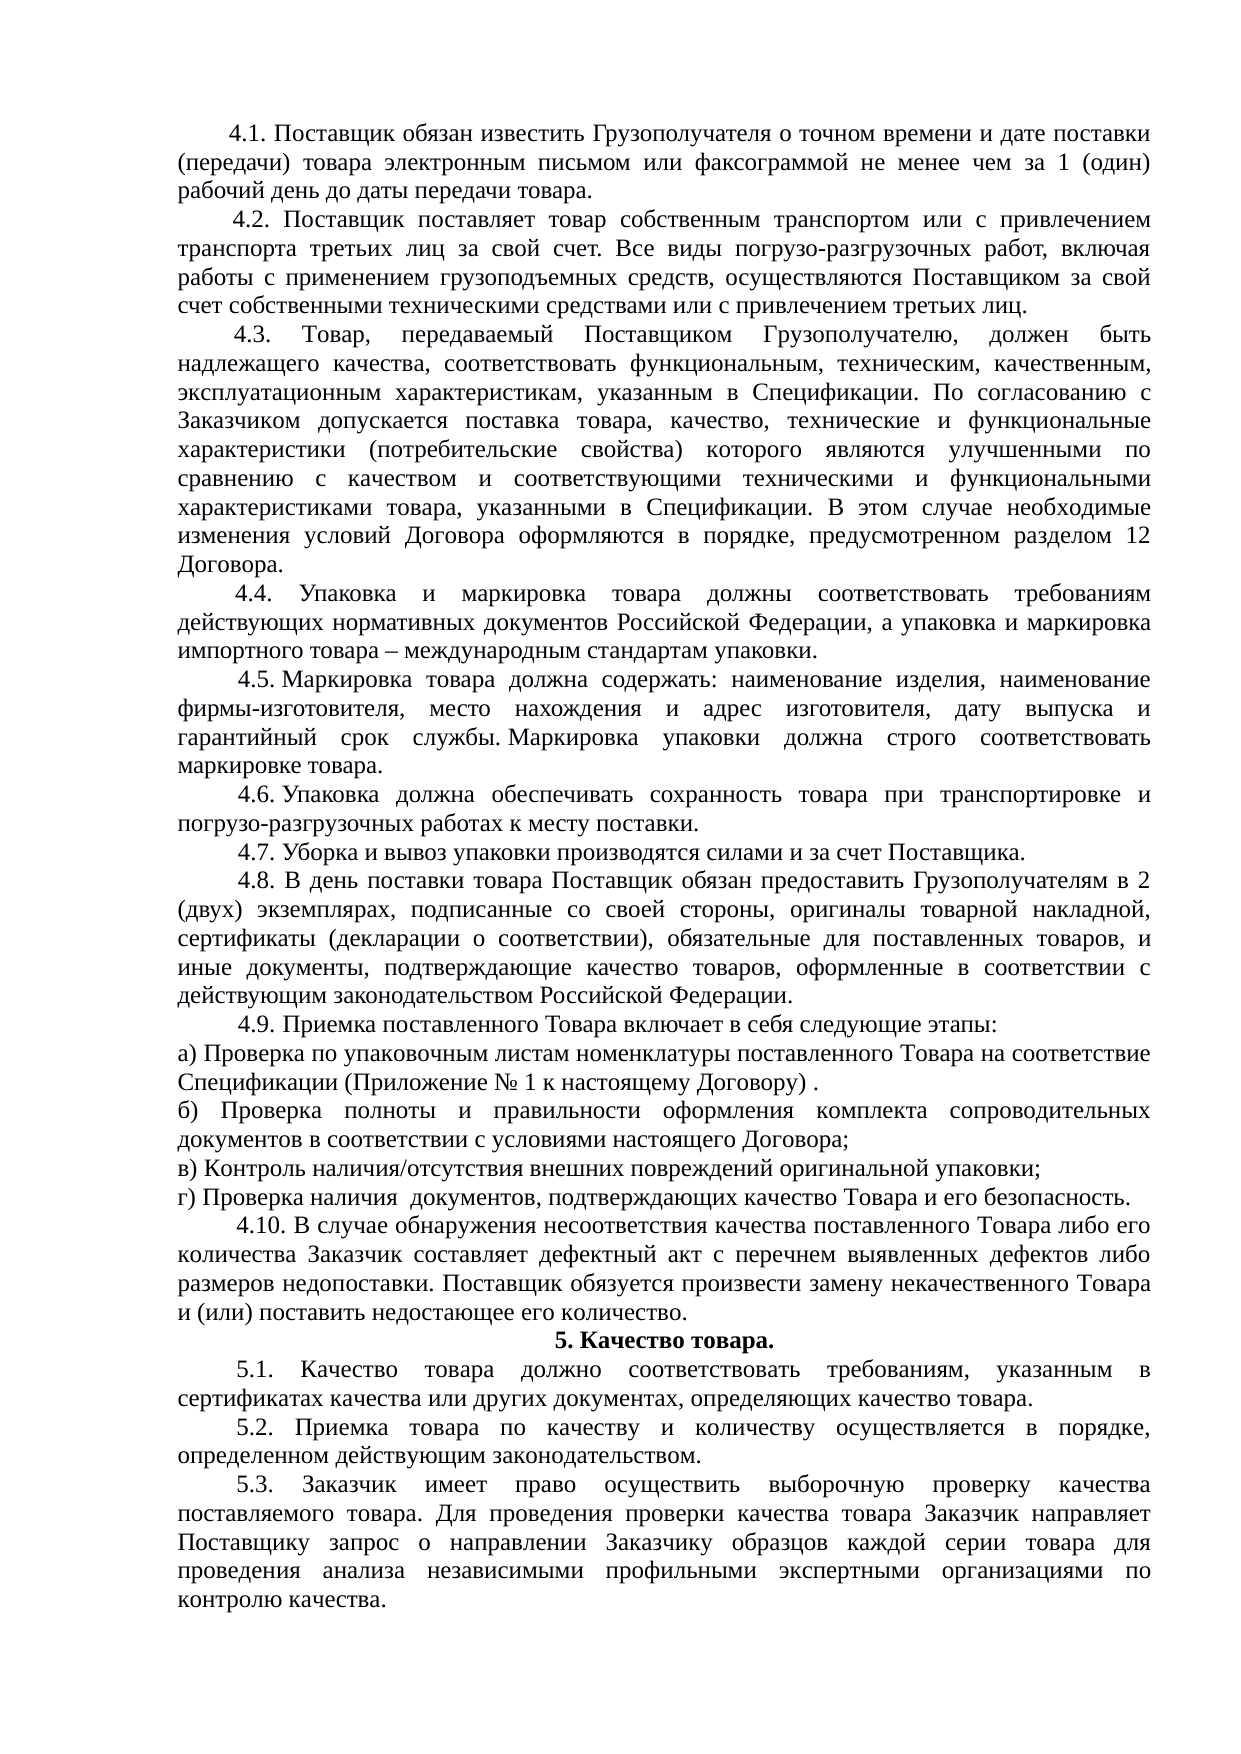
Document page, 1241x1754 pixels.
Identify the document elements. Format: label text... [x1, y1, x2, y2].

text 4.1. Поставщик обязан известить Грузополучателя о точном времени и дате поставки (передачи) товара электронным письмом или факсограммой не менее чем за 1 (один) рабочий день до даты передачи товара. [177, 118, 1152, 204]
text в) Контроль наличия/отсутствия внешних повреждений оригинальной упаковки; [177, 1153, 1152, 1182]
text 4.6. Упаковка должна обеспечивать сохранность товара при транспортировке и погрузо-разгрузочных работах к месту поставки. [177, 779, 1152, 837]
text 5.2. Приемка товара по качеству и количеству осуществляется в порядке, определенном действующим законодательством. [177, 1412, 1152, 1469]
text 4.10. В случае обнаружения несоответствия качества поставленного Товара либо его количества Заказчик составляет дефектный акт с перечнем выявленных дефектов либо размеров недопоставки. Поставщик обязуется произвести замену некачественного Товара и (или) поставить недостающее его количество. [177, 1211, 1152, 1326]
text 4.4. Упаковка и маркировка товара должны соответствовать требованиям действующих нормативных документов Российской Федерации, а упаковка и маркировка импортного товара – международным стандартам упаковки. [177, 578, 1152, 664]
text 5. Качество товара. [177, 1326, 1152, 1354]
text 4.9. Приемка поставленного Товара включает в себя следующие этапы: [177, 1009, 1152, 1038]
text 4.5. Маркировка товара должна содержать: наименование изделия, наименование фирмы-изготовителя, место нахождения и адрес изготовителя, дату выпуска и гарантийный срок службы. Маркировка упаковки должна строго соответствовать маркировке товара. [177, 664, 1152, 779]
text г) Проверка наличия документов, подтверждающих качество Товара и его безопасность. [177, 1182, 1152, 1211]
text 5.1. Качество товара должно соответствовать требованиям, указанным в сертификатах качества или других документах, определяющих качество товара. [177, 1354, 1152, 1412]
text 4.7. Уборка и вывоз упаковки производятся силами и за счет Поставщика. [177, 837, 1152, 866]
text а) Проверка по упаковочным листам номенклатуры поставленного Товара на соответствие Спецификации (Приложение № 1 к настоящему Договору) . [177, 1038, 1152, 1096]
text 4.3. Товар, передаваемый Поставщиком Грузополучателю, должен быть надлежащего качества, соответствовать функциональным, техническим, качественным, эксплуатационным характеристикам, указанным в Спецификации. По согласованию с Заказчиком допускается поставка товара, качество, технические и функциональные характеристики (потребительские свойства) которого являются улучшенными по сравнению с качеством и соответствующими техническими и функциональными характеристиками товара, указанными в Спецификации. В этом случае необходимые изменения условий Договора оформляются в порядке, предусмотренном разделом 12 Договора. [177, 319, 1152, 578]
text б) Проверка полноты и правильности оформления комплекта сопроводительных документов в соответствии с условиями настоящего Договора; [177, 1096, 1152, 1153]
text 5.3. Заказчик имеет право осуществить выборочную проверку качества поставляемого товара. Для проведения проверки качества товара Заказчик направляет Поставщику запрос о направлении Заказчику образцов каждой серии товара для проведения анализа независимыми профильными экспертными организациями по контролю качества. [177, 1469, 1152, 1613]
text 4.2. Поставщик поставляет товар собственным транспортом или с привлечением транспорта третьих лиц за свой счет. Все виды погрузо-разгрузочных работ, включая работы с применением грузоподъемных средств, осуществляются Поставщиком за свой счет собственными техническими средствами или с привлечением третьих лиц. [177, 204, 1152, 319]
text 4.8. В день поставки товара Поставщик обязан предоставить Грузополучателям в 2 (двух) экземплярах, подписанные со своей стороны, оригиналы товарной накладной, сертификаты (декларации о соответствии), обязательные для поставленных товаров, и иные документы, подтверждающие качество товаров, оформленные в соответствии с действующим законодательством Российской Федерации. [177, 866, 1152, 1009]
